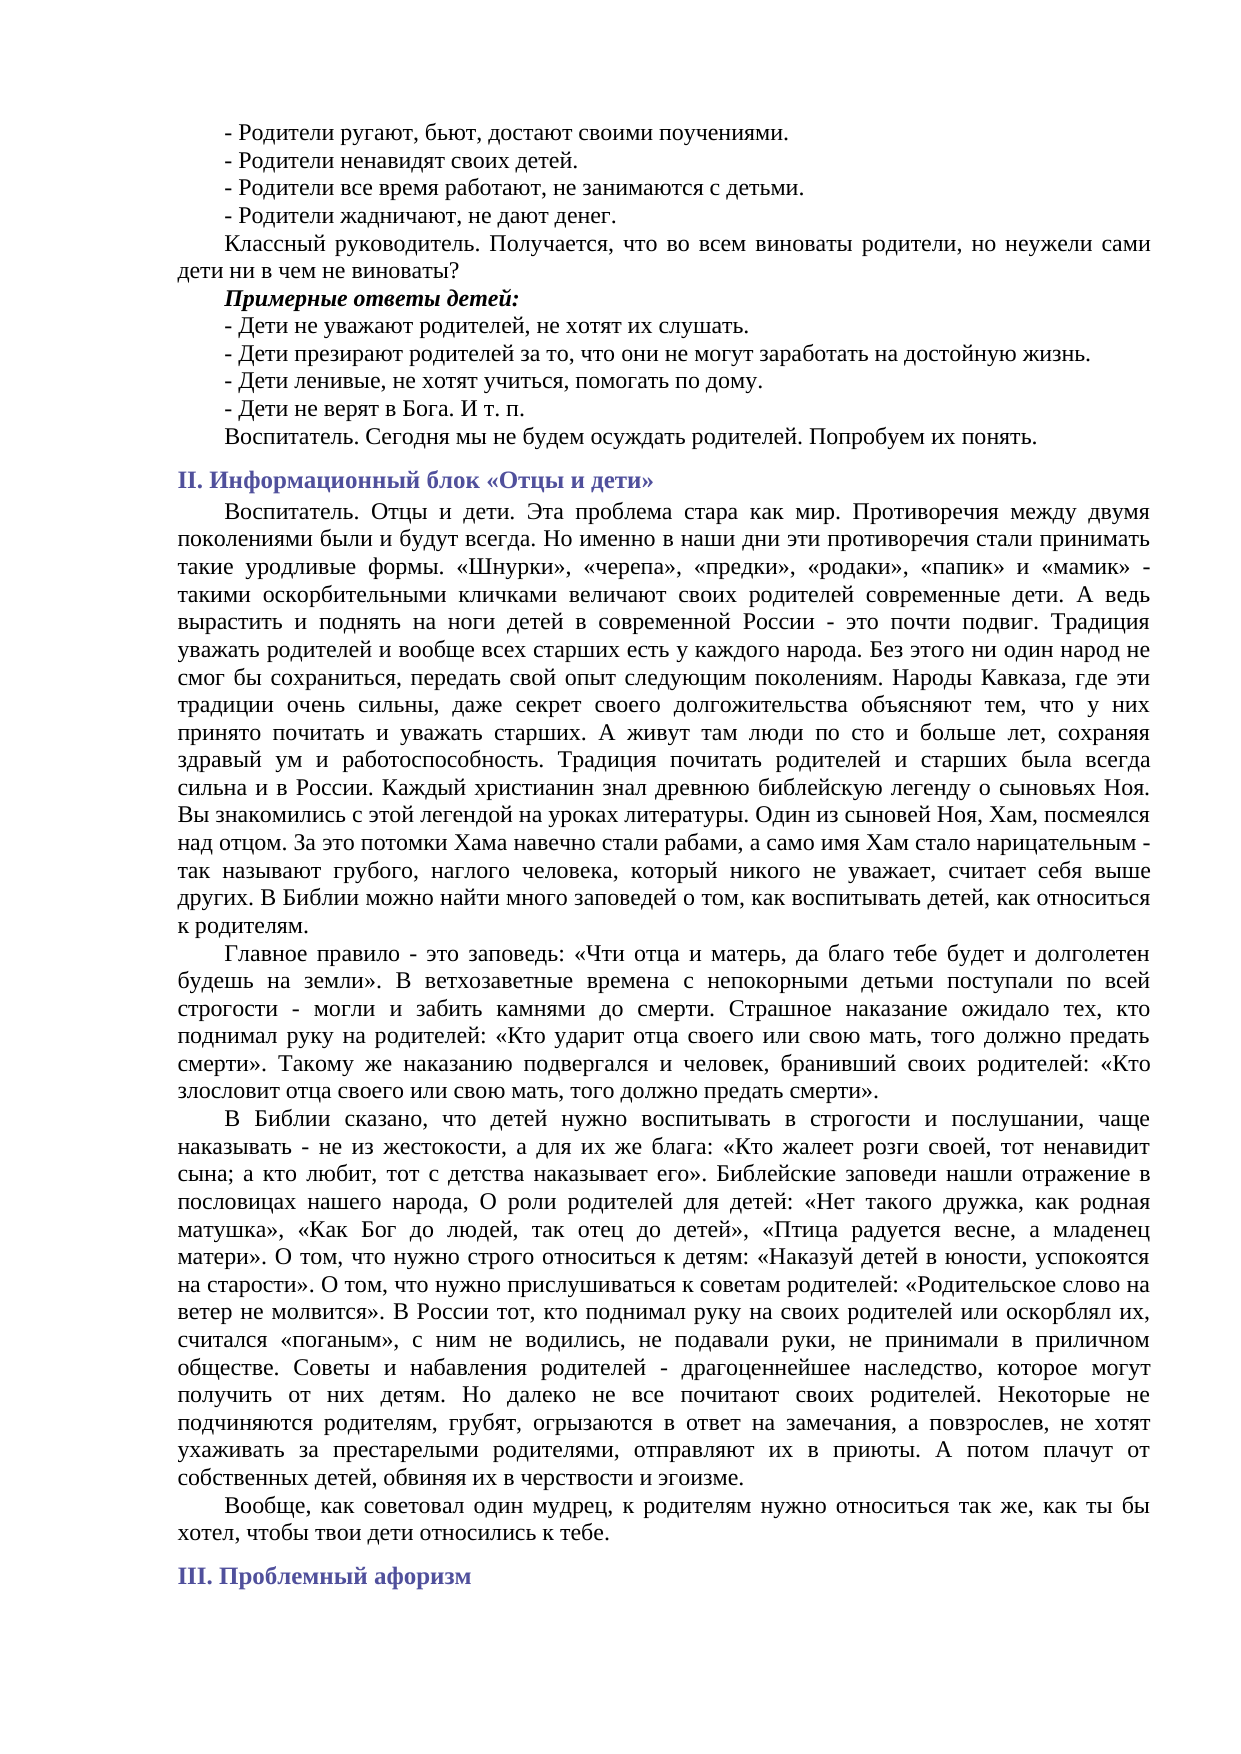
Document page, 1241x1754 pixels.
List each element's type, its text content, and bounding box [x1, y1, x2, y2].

text - Родители все время работают, не занимаются с детьми. [177, 173, 1152, 201]
text - Дети презирают родителей за то, что они не могут заработать на достойную жизнь. [177, 339, 1152, 367]
text III. Проблемный афоризм [177, 1561, 1152, 1590]
text Воспитатель. Отцы и дети. Эта проблема стара как мир. Противоречия между двумя поколениями были и будут всегда. Но именно в наши дни эти противоречия стали принимать такие уродливые формы. «Шнурки», «черепа», «предки», «родаки», «папик» и «мамик» - такими оскорбительными кличками величают своих родителей современные дети. А ведь вырастить и поднять на ноги детей в современной России - это почти подвиг. Традиция уважать родителей и вообще всех старших есть у каждого народа. Без этого ни один народ не смог бы сохраниться, передать свой опыт следующим поколениям. Народы Кавказа, где эти традиции очень сильны, даже секрет своего долгожительства объясняют тем, что у них принято почитать и уважать старших. А живут там люди по сто и больше лет, сохраняя здравый ум и работоспособность. Традиция почитать родителей и старших была всегда сильна и в России. Каждый христианин знал древнюю библейскую легенду о сыновьях Ноя. Вы знакомились с этой легендой на уроках литературы. Один из сыновей Ноя, Хам, посмеялся над отцом. За это потомки Хама навечно стали рабами, а само имя Хам стало нарицательным - так называют грубого, наглого человека, который никого не уважает, считает себя выше других. В Библии можно найти много заповедей о том, как воспитывать детей, как относиться к родителям. [177, 497, 1152, 938]
text Главное правило - это заповедь: «Чти отца и матерь, да благо тебе будет и долголетен будешь на земли». В ветхозаветные времена с непокорными детьми поступали по всей строгости - могли и забить камнями до смерти. Страшное наказание ожидало тех, кто поднимал руку на родителей: «Кто ударит отца своего или свою мать, того должно предать смерти». Такому же наказанию подвергался и человек, бранивший своих родителей: «Кто злословит отца своего или свою мать, того должно предать смерти». [177, 938, 1152, 1104]
text В Библии сказано, что детей нужно воспитывать в строгости и послушании, чаще наказывать - не из жестокости, а для их же блага: «Кто жалеет розги своей, тот ненавидит сына; а кто любит, тот с детства наказывает его». Библейские заповеди нашли отражение в пословицах нашего народа, О роли родителей для детей: «Нет такого дружка, как родная матушка», «Как Бог до людей, так отец до детей», «Птица радуется весне, а младенец матери». О том, что нужно строго относиться к детям: «Наказуй детей в юности, успокоятся на старости». О том, что нужно прислушиваться к советам родителей: «Родительское слово на ветер не молвится». В России тот, кто поднимал руку на своих родителей или оскорблял их, считался «поганым», с ним не водились, не подавали руки, не принимали в приличном обществе. Советы и набавления родителей - драгоценнейшее наследство, которое могут получить от них детям. Но далеко не все почитают своих родителей. Некоторые не подчиняются родителям, грубят, огрызаются в ответ на замечания, а повзрослев, не хотят ухаживать за престарелыми родителями, отправляют их в приюты. А потом плачут от собственных детей, обвиняя их в черствости и эгоизме. [177, 1104, 1152, 1491]
text Примерные ответы детей: [177, 284, 1152, 311]
text - Родители жадничают, не дают денег. [177, 201, 1152, 228]
text Вообще, как советовал один мудрец, к родителям нужно относиться так же, как ты бы хотел, чтобы твои дети относились к тебе. [177, 1491, 1152, 1546]
text - Родители ненавидят своих детей. [177, 146, 1152, 173]
text - Дети не верят в Бога. И т. п. [177, 394, 1152, 422]
text Воспитатель. Сегодня мы не будем осуждать родителей. Попробуем их понять. [177, 422, 1152, 449]
text - Родители ругают, бьют, достают своими поучениями. [177, 118, 1152, 146]
text - Дети не уважают родителей, не хотят их слушать. [177, 311, 1152, 339]
text Классный руководитель. Получается, что во всем виноваты родители, но неужели сами дети ни в чем не виноваты? [177, 228, 1152, 284]
text - Дети ленивые, не хотят учиться, помогать по дому. [177, 367, 1152, 394]
text II. Информационный блок «Отцы и дети» [177, 465, 1152, 494]
